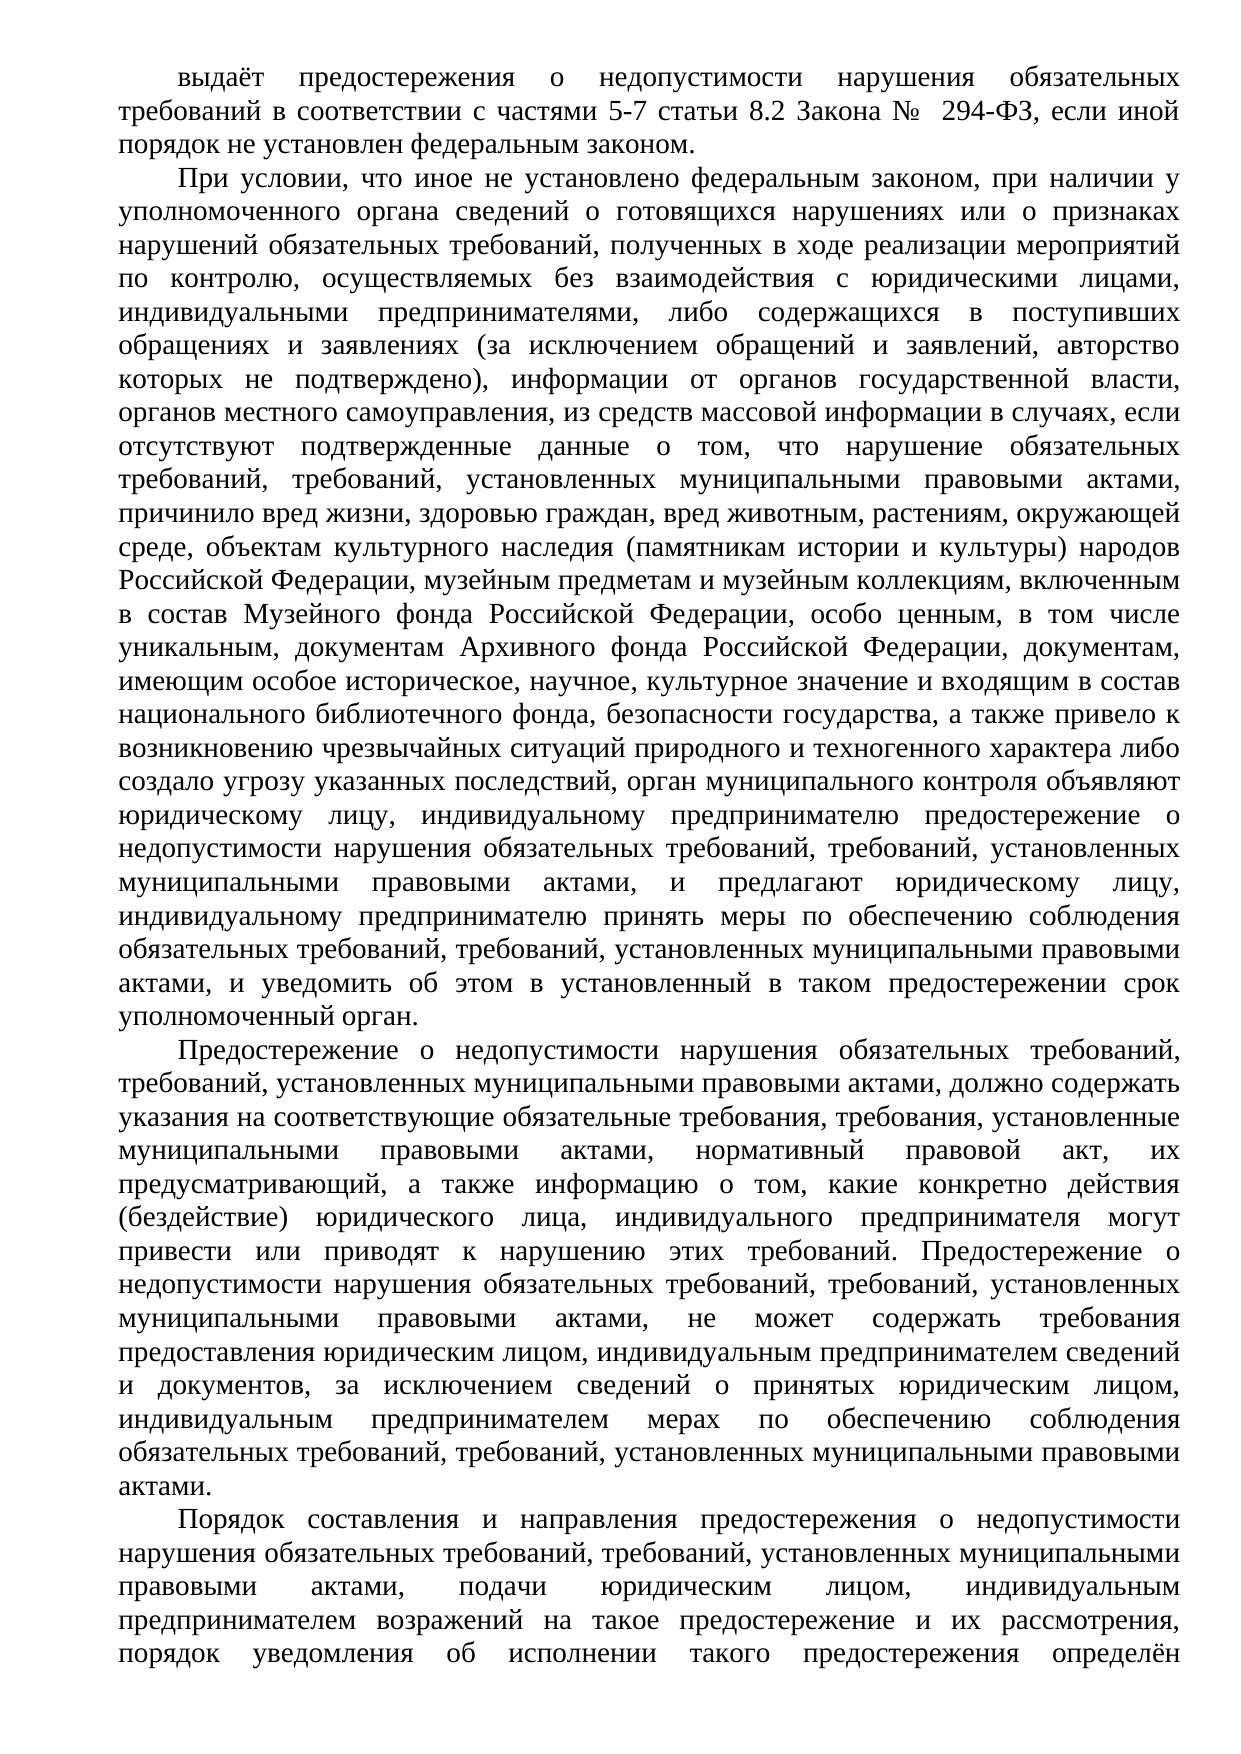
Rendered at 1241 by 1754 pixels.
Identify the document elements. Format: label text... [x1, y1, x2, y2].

text При условии, что иное не установлено федеральным законом, при наличии у уполномоченного органа сведений о готовящихся нарушениях или о признаках нарушений обязательных требований, полученных в ходе реализации мероприятий по контролю, осуществляемых без взаимодействия с юридическими лицами, индивидуальными предпринимателями, либо содержащихся в поступивших обращениях и заявлениях (за исключением обращений и заявлений, авторство которых не подтверждено), информации от органов государственной власти, органов местного самоуправления, из средств массовой информации в случаях, если отсутствуют подтвержденные данные о том, что нарушение обязательных требований, требований, установленных муниципальными правовыми актами, причинило вред жизни, здоровью граждан, вред животным, растениям, окружающей среде, объектам культурного наследия (памятникам истории и культуры) народов Российской Федерации, музейным предметам и музейным коллекциям, включенным в состав Музейного фонда Российской Федерации, особо ценным, в том числе уникальным, документам Архивного фонда Российской Федерации, документам, имеющим особое историческое, научное, культурное значение и входящим в состав национального библиотечного фонда, безопасности государства, а также привело к возникновению чрезвычайных ситуаций природного и техногенного характера либо создало угрозу указанных последствий, орган муниципального контроля объявляют юридическому лицу, индивидуальному предпринимателю предостережение о недопустимости нарушения обязательных требований, требований, установленных муниципальными правовыми актами, и предлагают юридическому лицу, индивидуальному предпринимателю принять меры по обеспечению соблюдения обязательных требований, требований, установленных муниципальными правовыми актами, и уведомить об этом в установленный в таком предостережении срок уполномоченный орган. [118, 160, 1181, 1032]
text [118, 1501, 1181, 1669]
text Предостережение о недопустимости нарушения обязательных требований, требований, установленных муниципальными правовыми актами, должно содержать указания на соответствующие обязательные требования, требования, установленные муниципальными правовыми актами, нормативный правовой акт, их предусматривающий, а также информацию о том, какие конкретно действия (бездействие) юридического лица, индивидуального предпринимателя могут привести или приводят к нарушению этих требований. Предостережение о недопустимости нарушения обязательных требований, требований, установленных муниципальными правовыми актами, не может содержать требования предоставления юридическим лицом, индивидуальным предпринимателем сведений и документов, за исключением сведений о принятых юридическим лицом, индивидуальным предпринимателем мерах по обеспечению соблюдения обязательных требований, требований, установленных муниципальными правовыми актами. [118, 1032, 1181, 1501]
text выдаёт предостережения о недопустимости нарушения обязательных требований в соответствии с частями 5-7 статьи 8.2 Закона № 294-ФЗ, если иной порядок не установлен федеральным законом. [118, 59, 1181, 160]
